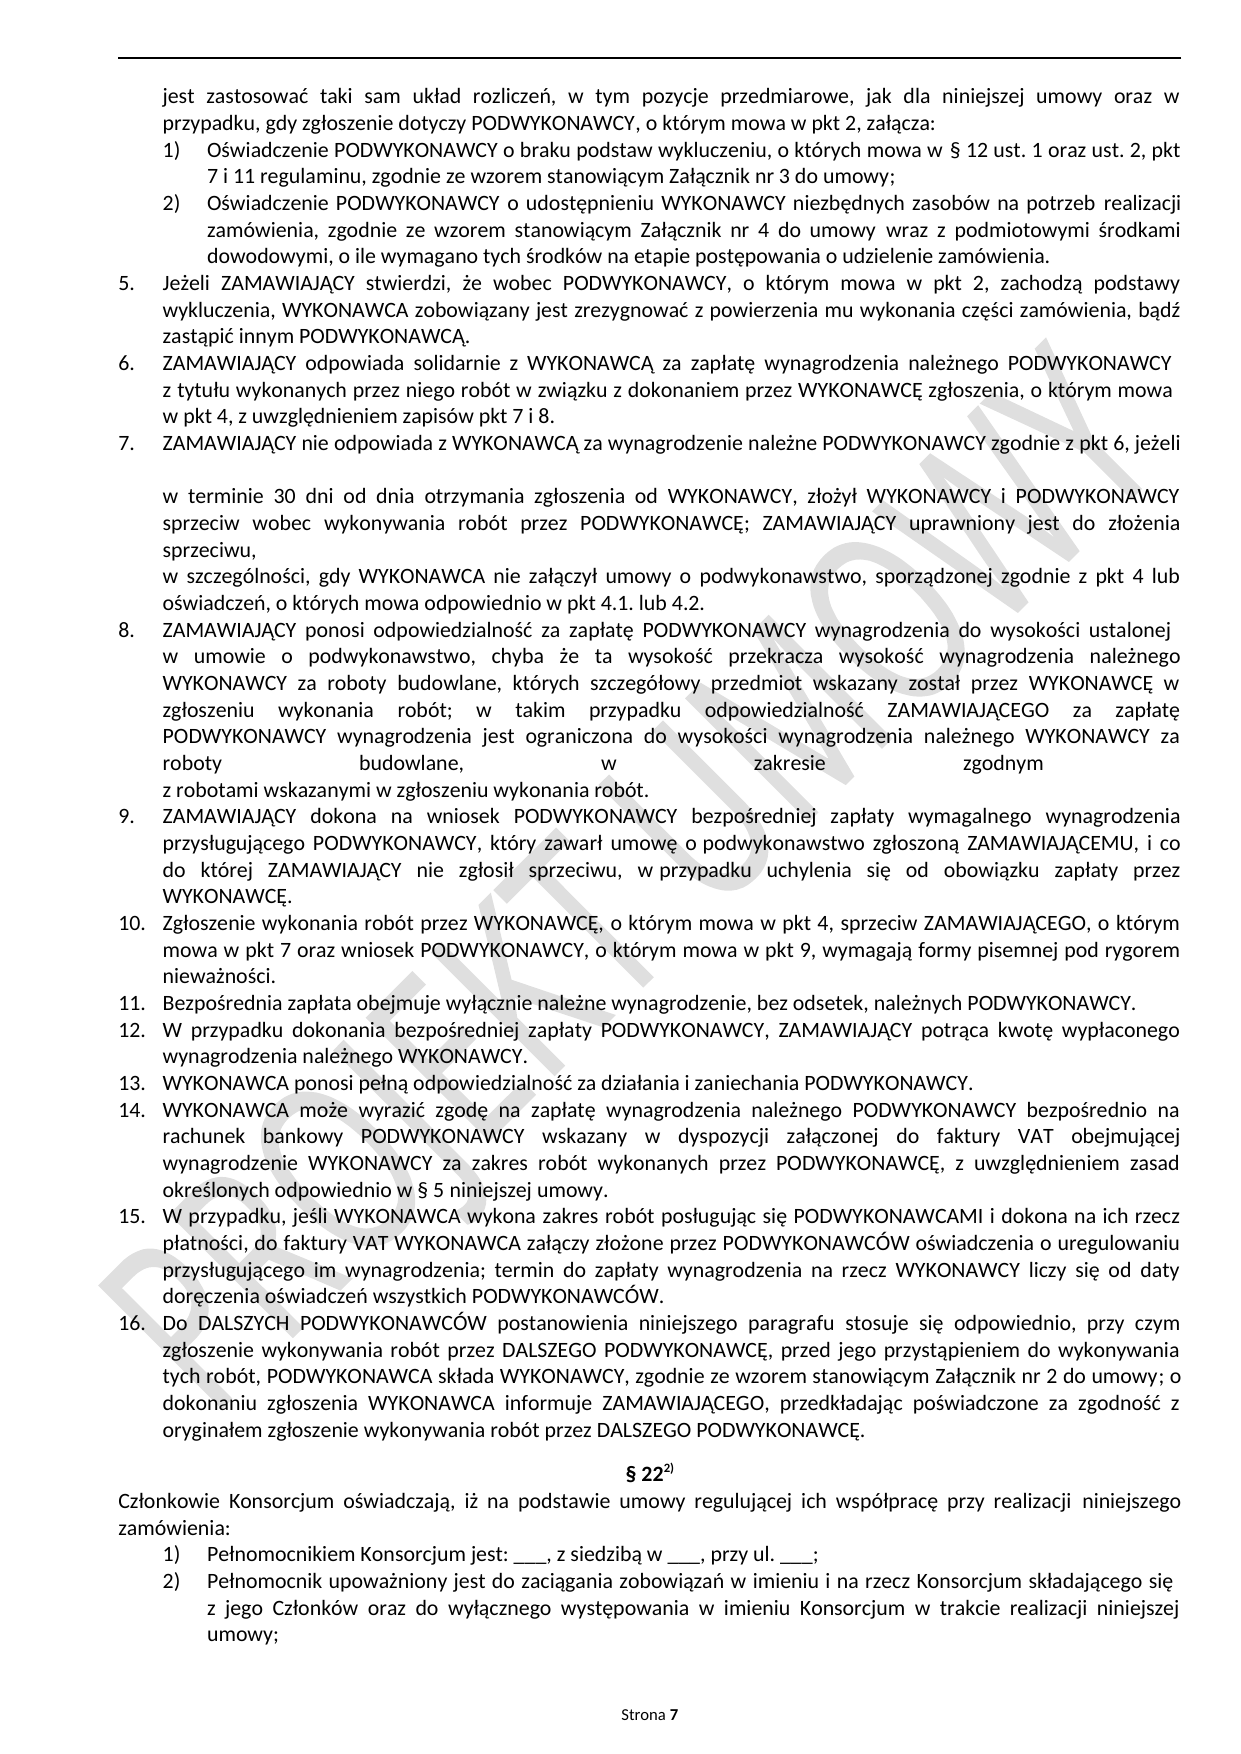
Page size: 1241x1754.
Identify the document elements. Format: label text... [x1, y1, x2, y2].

list WYKONAWCA ponosi pełną odpowiedzialność za działania i zaniechania PODWYKONAWCY. [118, 1069, 1181, 1096]
list ZAMAWIAJĄCY dokona na wniosek PODWYKONAWCY bezpośredniej zapłaty wymagalnego wynagrodzenia przysługującego PODWYKONAWCY, który zawarł umowę o podwykonawstwo zgłoszoną ZAMAWIAJĄCEMU, i co do której ZAMAWIAJĄCY nie zgłosił sprzeciwu, w przypadku uchylenia się od obowiązku zapłaty przez WYKONAWCĘ. [118, 803, 1181, 909]
list W przypadku, jeśli WYKONAWCA wykona zakres robót posługując się PODWYKONAWCAMI i dokona na ich rzecz płatności, do faktury VAT WYKONAWCA załączy złożone przez PODWYKONAWCÓW oświadczenia o uregulowaniu przysługującego im wynagrodzenia; termin do zapłaty wynagrodzenia na rzecz WYKONAWCY liczy się od daty doręczenia oświadczeń wszystkich PODWYKONAWCÓW. [118, 1203, 1181, 1309]
list Pełnomocnikiem Konsorcjum jest: ___, z siedzibą w ___, przy ul. ___; [162, 1541, 1181, 1567]
text § 222) [118, 1461, 1181, 1487]
list WYKONAWCA może wyrazić zgodę na zapłatę wynagrodzenia należnego PODWYKONAWCY bezpośrednio na rachunek bankowy PODWYKONAWCY wskazany w dyspozycji załączonej do faktury VAT obejmującej wynagrodzenie WYKONAWCY za zakres robót wykonanych przez PODWYKONAWCĘ, z uwzględnieniem zasad określonych odpowiednio w § 5 niniejszej umowy. [118, 1096, 1181, 1203]
list ZAMAWIAJĄCY ponosi odpowiedzialność za zapłatę PODWYKONAWCY wynagrodzenia do wysokości ustalonej w umowie o podwykonawstwo, chyba że ta wysokość przekracza wysokość wynagrodzenia należnego WYKONAWCY za roboty budowlane, których szczegółowy przedmiot wskazany został przez WYKONAWCĘ w zgłoszeniu wykonania robót; w takim przypadku odpowiedzialność ZAMAWIAJĄCEGO za zapłatę PODWYKONAWCY wynagrodzenia jest ograniczona do wysokości wynagrodzenia należnego WYKONAWCY za roboty budowlane, w zakresie zgodnym z robotami wskazanymi w zgłoszeniu wykonania robót. [118, 616, 1181, 803]
list Oświadczenie PODWYKONAWCY o braku podstaw wykluczeniu, o których mowa w § 12 ust. 1 oraz ust. 2, pkt 7 i 11 regulaminu, zgodnie ze wzorem stanowiącym Załącznik nr 3 do umowy; [162, 136, 1181, 189]
list Bezpośrednia zapłata obejmuje wyłącznie należne wynagrodzenie, bez odsetek, należnych PODWYKONAWCY. [118, 989, 1181, 1016]
list Pełnomocnik upoważniony jest do zaciągania zobowiązań w imieniu i na rzecz Konsorcjum składającego się z jego Członków oraz do wyłącznego występowania w imieniu Konsorcjum w trakcie realizacji niniejszej umowy; [162, 1567, 1181, 1647]
text Członkowie Konsorcjum oświadczają, iż na podstawie umowy regulującej ich współpracę przy realizacji niniejszego zamówienia: [118, 1487, 1181, 1541]
list ZAMAWIAJĄCY nie odpowiada z WYKONAWCĄ za wynagrodzenie należne PODWYKONAWCY zgodnie z pkt 6, jeżeli w terminie 30 dni od dnia otrzymania zgłoszenia od WYKONAWCY, złożył WYKONAWCY i PODWYKONAWCY sprzeciw wobec wykonywania robót przez PODWYKONAWCĘ; ZAMAWIAJĄCY uprawniony jest do złożenia sprzeciwu, w szczególności, gdy WYKONAWCA nie załączył umowy o podwykonawstwo, sporządzonej zgodnie z pkt 4 lub oświadczeń, o których mowa odpowiednio w pkt 4.1. lub 4.2. [118, 429, 1181, 616]
list W przypadku dokonania bezpośredniej zapłaty PODWYKONAWCY, ZAMAWIAJĄCY potrąca kwotę wypłaconego wynagrodzenia należnego WYKONAWCY. [118, 1016, 1181, 1069]
list Zgłoszenie wykonania robót przez WYKONAWCĘ, o którym mowa w pkt 4, sprzeciw ZAMAWIAJĄCEGO, o którym mowa w pkt 7 oraz wniosek PODWYKONAWCY, o którym mowa w pkt 9, wymagają formy pisemnej pod rygorem nieważności. [118, 909, 1181, 989]
list Oświadczenie PODWYKONAWCY o udostępnieniu WYKONAWCY niezbędnych zasobów na potrzeb realizacji zamówienia, zgodnie ze wzorem stanowiącym Załącznik nr 4 do umowy wraz z podmiotowymi środkami dowodowymi, o ile wymagano tych środków na etapie postępowania o udzielenie zamówienia. [162, 189, 1181, 269]
list Do DALSZYCH PODWYKONAWCÓW postanowienia niniejszego paragrafu stosuje się odpowiednio, przy czym zgłoszenie wykonywania robót przez DALSZEGO PODWYKONAWCĘ, przed jego przystąpieniem do wykonywania tych robót, PODWYKONAWCA składa WYKONAWCY, zgodnie ze wzorem stanowiącym Załącznik nr 2 do umowy; o dokonaniu zgłoszenia WYKONAWCA informuje ZAMAWIAJĄCEGO, przedkładając poświadczone za zgodność z oryginałem zgłoszenie wykonywania robót przez DALSZEGO PODWYKONAWCĘ. [118, 1309, 1181, 1443]
list Jeżeli ZAMAWIAJĄCY stwierdzi, że wobec PODWYKONAWCY, o którym mowa w pkt 2, zachodzą podstawy wykluczenia, WYKONAWCA zobowiązany jest zrezygnować z powierzenia mu wykonania części zamówienia, bądź zastąpić innym PODWYKONAWCĄ. [118, 269, 1181, 349]
list ZAMAWIAJĄCY odpowiada solidarnie z WYKONAWCĄ za zapłatę wynagrodzenia należnego PODWYKONAWCY z tytułu wykonanych przez niego robót w związku z dokonaniem przez WYKONAWCĘ zgłoszenia, o którym mowa w pkt 4, z uwzględnieniem zapisów pkt 7 i 8. [118, 349, 1181, 429]
